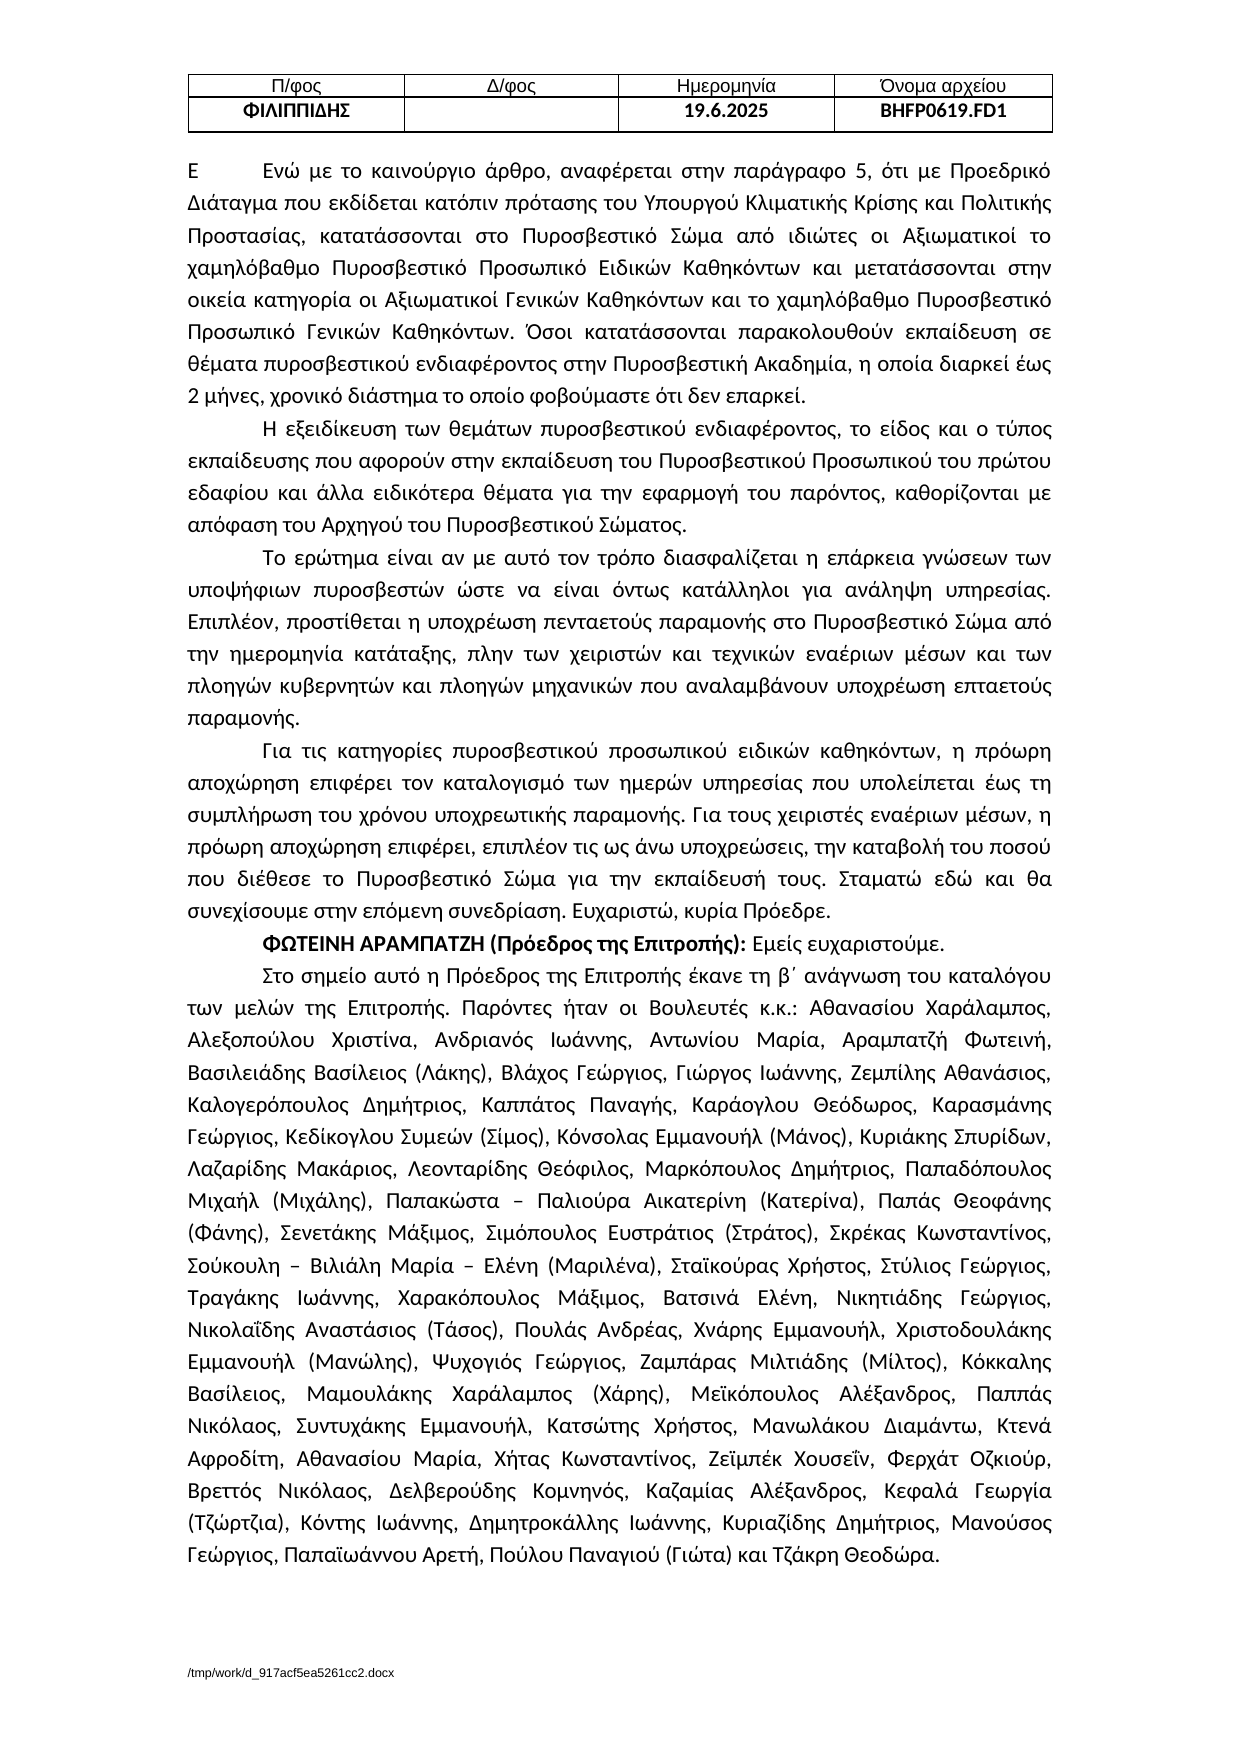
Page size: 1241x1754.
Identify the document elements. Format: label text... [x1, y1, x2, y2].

text Για τις κατηγορίες πυροσβεστικού προσωπικού ειδικών καθηκόντων, η πρόωρη αποχώρηση επιφέρει τον καταλογισμό των ημερών υπηρεσίας που υπολείπεται έως τη συμπλήρωση του χρόνου υποχρεωτικής παραμονής. Για τους χειριστές εναέριων μέσων, η πρόωρη αποχώρηση επιφέρει, επιπλέον τις ως άνω υποχρεώσεις, την καταβολή του ποσού που διέθεσε το Πυροσβεστικό Σώμα για την εκπαίδευσή τους. Σταματώ εδώ και θα συνεχίσουμε στην επόμενη συνεδρίαση. Ευχαριστώ, κυρία Πρόεδρε. [187, 736, 1053, 925]
text ΦΩΤΕΙΝΗ ΑΡΑΜΠΑΤΖΗ (Πρόεδρος της Επιτροπής): Εμείς ευχαριστούμε. [187, 929, 1053, 957]
text Ε Ενώ με το καινούργιο άρθρο, αναφέρεται στην παράγραφο 5, ότι με Προεδρικό Διάταγμα που εκδίδεται κατόπιν πρότασης του Υπουργού Κλιματικής Κρίσης και Πολιτικής Προστασίας, κατατάσσονται στο Πυροσβεστικό Σώμα από ιδιώτες οι Αξιωματικοί το χαμηλόβαθμο Πυροσβεστικό Προσωπικό Ειδικών Καθηκόντων και μετατάσσονται στην οικεία κατηγορία οι Αξιωματικοί Γενικών Καθηκόντων και το χαμηλόβαθμο Πυροσβεστικό Προσωπικό Γενικών Καθηκόντων. Όσοι κατατάσσονται παρακολουθούν εκπαίδευση σε θέματα πυροσβεστικού ενδιαφέροντος στην Πυροσβεστική Ακαδημία, η οποία διαρκεί έως 2 μήνες, χρονικό διάστημα το οποίο φοβούμαστε ότι δεν επαρκεί. [187, 156, 1053, 410]
text Το ερώτημα είναι αν με αυτό τον τρόπο διασφαλίζεται η επάρκεια γνώσεων των υποψήφιων πυροσβεστών ώστε να είναι όντως κατάλληλοι για ανάληψη υπηρεσίας. Επιπλέον, προστίθεται η υποχρέωση πενταετούς παραμονής στο Πυροσβεστικό Σώμα από την ημερομηνία κατάταξης, πλην των χειριστών και τεχνικών εναέριων μέσων και των πλοηγών κυβερνητών και πλοηγών μηχανικών που αναλαμβάνουν υποχρέωση επταετούς παραμονής. [187, 543, 1053, 732]
text Στο σημείο αυτό η Πρόεδρος της Επιτροπής έκανε τη β΄ ανάγνωση του καταλόγου των μελών της Επιτροπής. Παρόντες ήταν οι Βουλευτές κ.κ.: Αθανασίου Χαράλαμπος, Αλεξοπούλου Χριστίνα, Ανδριανός Ιωάννης, Αντωνίου Μαρία, Αραμπατζή Φωτεινή, Βασιλειάδης Βασίλειος (Λάκης), Βλάχος Γεώργιος, Γιώργος Ιωάννης, Ζεμπίλης Αθανάσιος, Καλογερόπουλος Δημήτριος, Καππάτος Παναγής, Καράογλου Θεόδωρος, Καρασμάνης Γεώργιος, Κεδίκογλου Συμεών (Σίμος), Κόνσολας Εμμανουήλ (Μάνος), Κυριάκης Σπυρίδων, Λαζαρίδης Μακάριος, Λεονταρίδης Θεόφιλος, Μαρκόπουλος Δημήτριος, Παπαδόπουλος Μιχαήλ (Μιχάλης), Παπακώστα – Παλιούρα Αικατερίνη (Κατερίνα), Παπάς Θεοφάνης (Φάνης), Σενετάκης Μάξιμος, Σιμόπουλος Ευστράτιος (Στράτος), Σκρέκας Κωνσταντίνος, Σούκουλη – Βιλιάλη Μαρία – Ελένη (Μαριλένα), Σταϊκούρας Χρήστος, Στύλιος Γεώργιος, Τραγάκης Ιωάννης, Χαρακόπουλος Μάξιμος, Βατσινά Ελένη, Νικητιάδης Γεώργιος, Νικολαΐδης Αναστάσιος (Τάσος), Πουλάς Ανδρέας, Χνάρης Εμμανουήλ, Χριστοδουλάκης Εμμανουήλ (Μανώλης), Ψυχογιός Γεώργιος, Ζαμπάρας Μιλτιάδης (Μίλτος), Κόκκαλης Βασίλειος, Μαμουλάκης Χαράλαμπος (Χάρης), Μεϊκόπουλος Αλέξανδρος, Παππάς Νικόλαος, Συντυχάκης Εμμανουήλ, Κατσώτης Χρήστος, Μανωλάκου Διαμάντω, Κτενά Αφροδίτη, Αθανασίου Μαρία, Χήτας Κωνσταντίνος, Ζεϊμπέκ Χουσεΐν, Φερχάτ Οζκιούρ, Βρεττός Νικόλαος, Δελβερούδης Κομνηνός, Καζαμίας Αλέξανδρος, Κεφαλά Γεωργία (Τζώρτζια), Κόντης Ιωάννης, Δημητροκάλλης Ιωάννης, Κυριαζίδης Δημήτριος, Μανούσος Γεώργιος, Παπαϊωάννου Αρετή, Πούλου Παναγιού (Γιώτα) και Τζάκρη Θεοδώρα. [187, 961, 1053, 1568]
text Η εξειδίκευση των θεμάτων πυροσβεστικού ενδιαφέροντος, το είδος και ο τύπος εκπαίδευσης που αφορούν στην εκπαίδευση του Πυροσβεστικού Προσωπικού του πρώτου εδαφίου και άλλα ειδικότερα θέματα για την εφαρμογή του παρόντος, καθορίζονται με απόφαση του Αρχηγού του Πυροσβεστικού Σώματος. [187, 414, 1053, 538]
